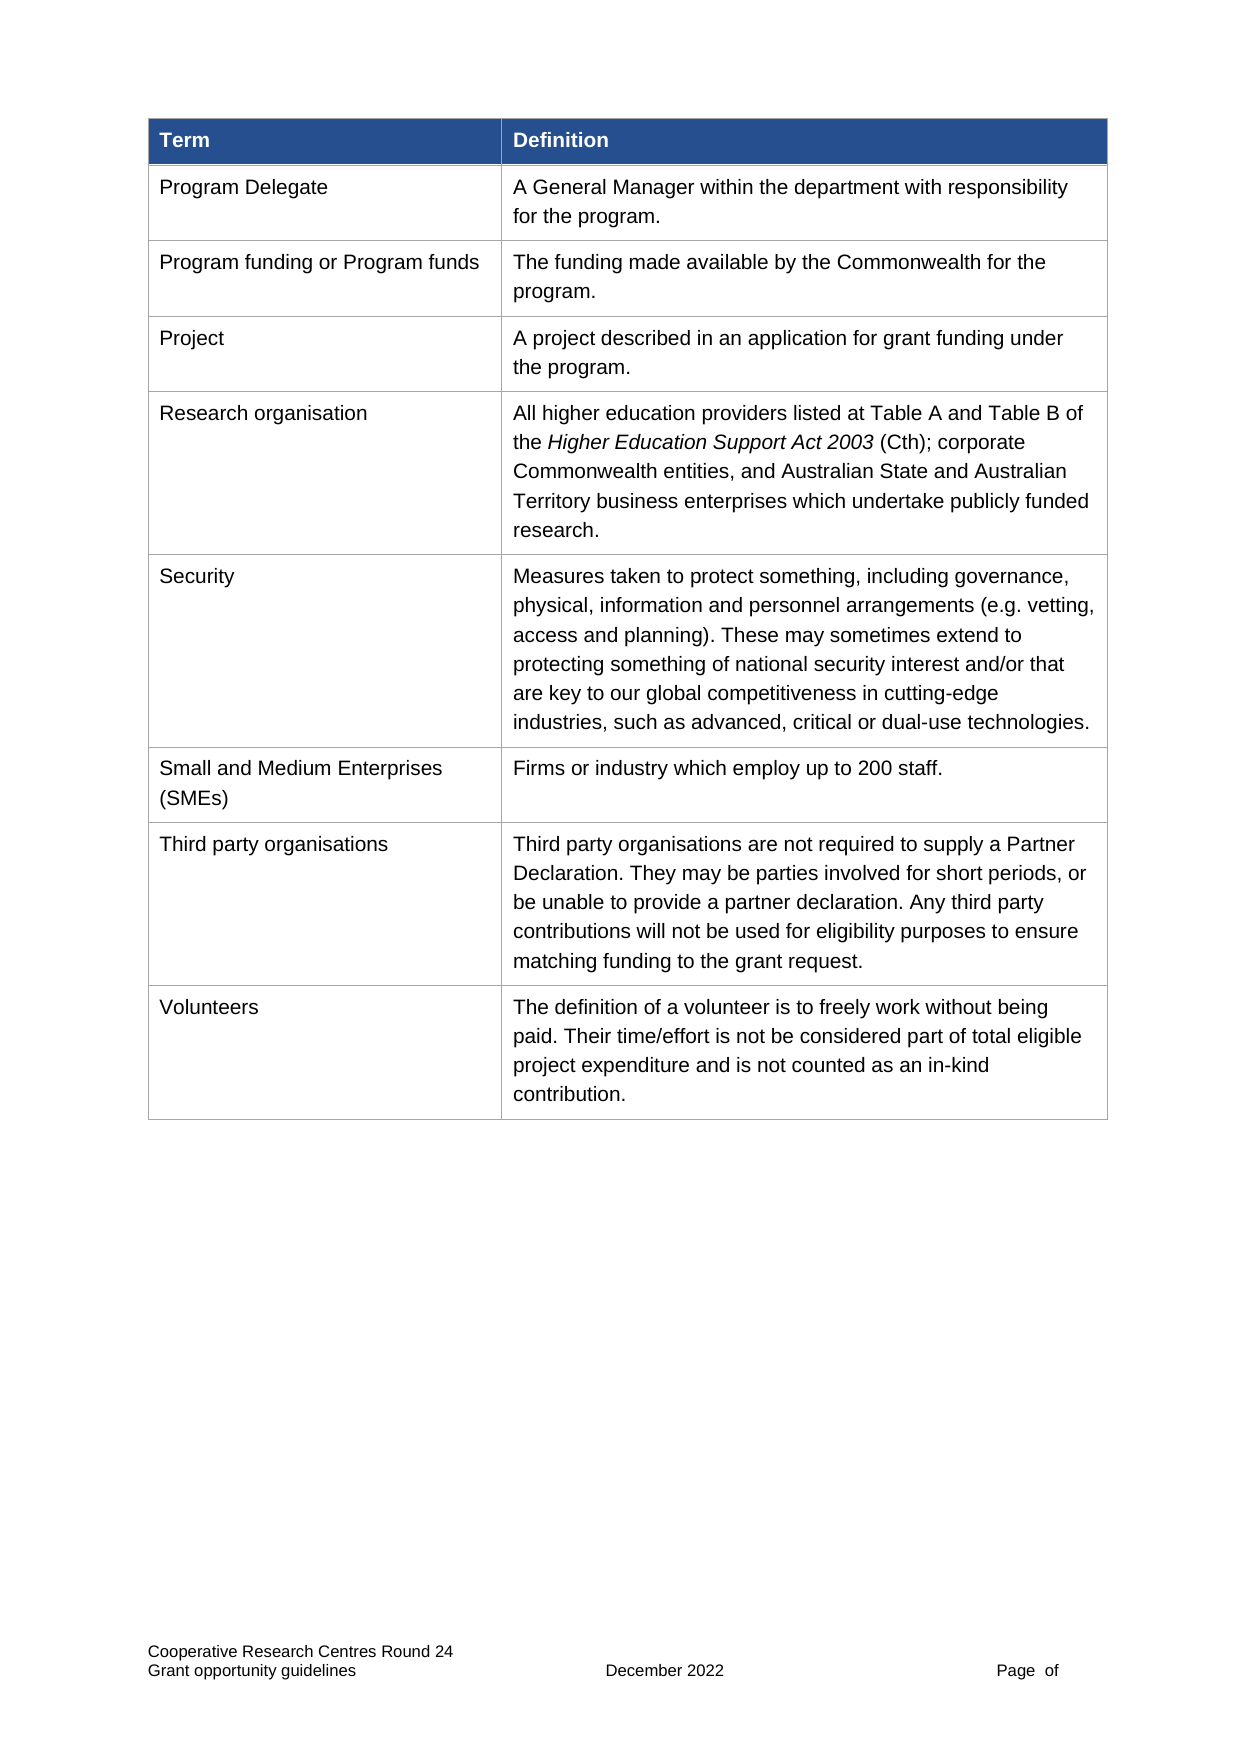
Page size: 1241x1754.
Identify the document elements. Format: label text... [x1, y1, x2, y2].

table_cell Program Delegate [149, 166, 501, 240]
table_cell Program funding or Program funds [149, 241, 501, 316]
table_cell All higher education providers listed at Table A and Table B of the Higher Education Support Act 2003 (Cth); corporate Commonwealth entities, and Australian State and Australian Territory business enterprises which undertake publicly funded research. [502, 392, 1107, 554]
table_cell A project described in an application for grant funding under the program. [502, 317, 1107, 391]
table_cell Third party organisations are not required to supply a Partner Declaration. They may be parties involved for short periods, or be unable to provide a partner declaration. Any third party contributions will not be used for eligibility purposes to ensure matching funding to the grant request. [502, 823, 1107, 985]
table_cell Firms or industry which employ up to 200 staff. [502, 748, 1107, 822]
table_cell A General Manager within the department with responsibility for the program. [502, 166, 1107, 240]
table_cell Security [149, 555, 501, 746]
table_cell The definition of a volunteer is to freely work without being paid. Their time/effort is not be considered part of total eligible project expenditure and is not counted as an in-kind contribution. [502, 986, 1107, 1119]
table_header Term [149, 119, 501, 164]
table_header Definition [502, 119, 1107, 164]
table_cell Research organisation [149, 392, 501, 554]
table_cell Small and Medium Enterprises (SMEs) [149, 748, 501, 822]
table_cell Measures taken to protect something, including governance, physical, information and personnel arrangements (e.g. vetting, access and planning). These may sometimes extend to protecting something of national security interest and/or that are key to our global competitiveness in cutting-edge industries, such as advanced, critical or dual-use technologies. [502, 555, 1107, 746]
table_cell Project [149, 317, 501, 391]
table_cell Volunteers [149, 986, 501, 1119]
table_cell Third party organisations [149, 823, 501, 985]
table_cell The funding made available by the Commonwealth for the program. [502, 241, 1107, 316]
